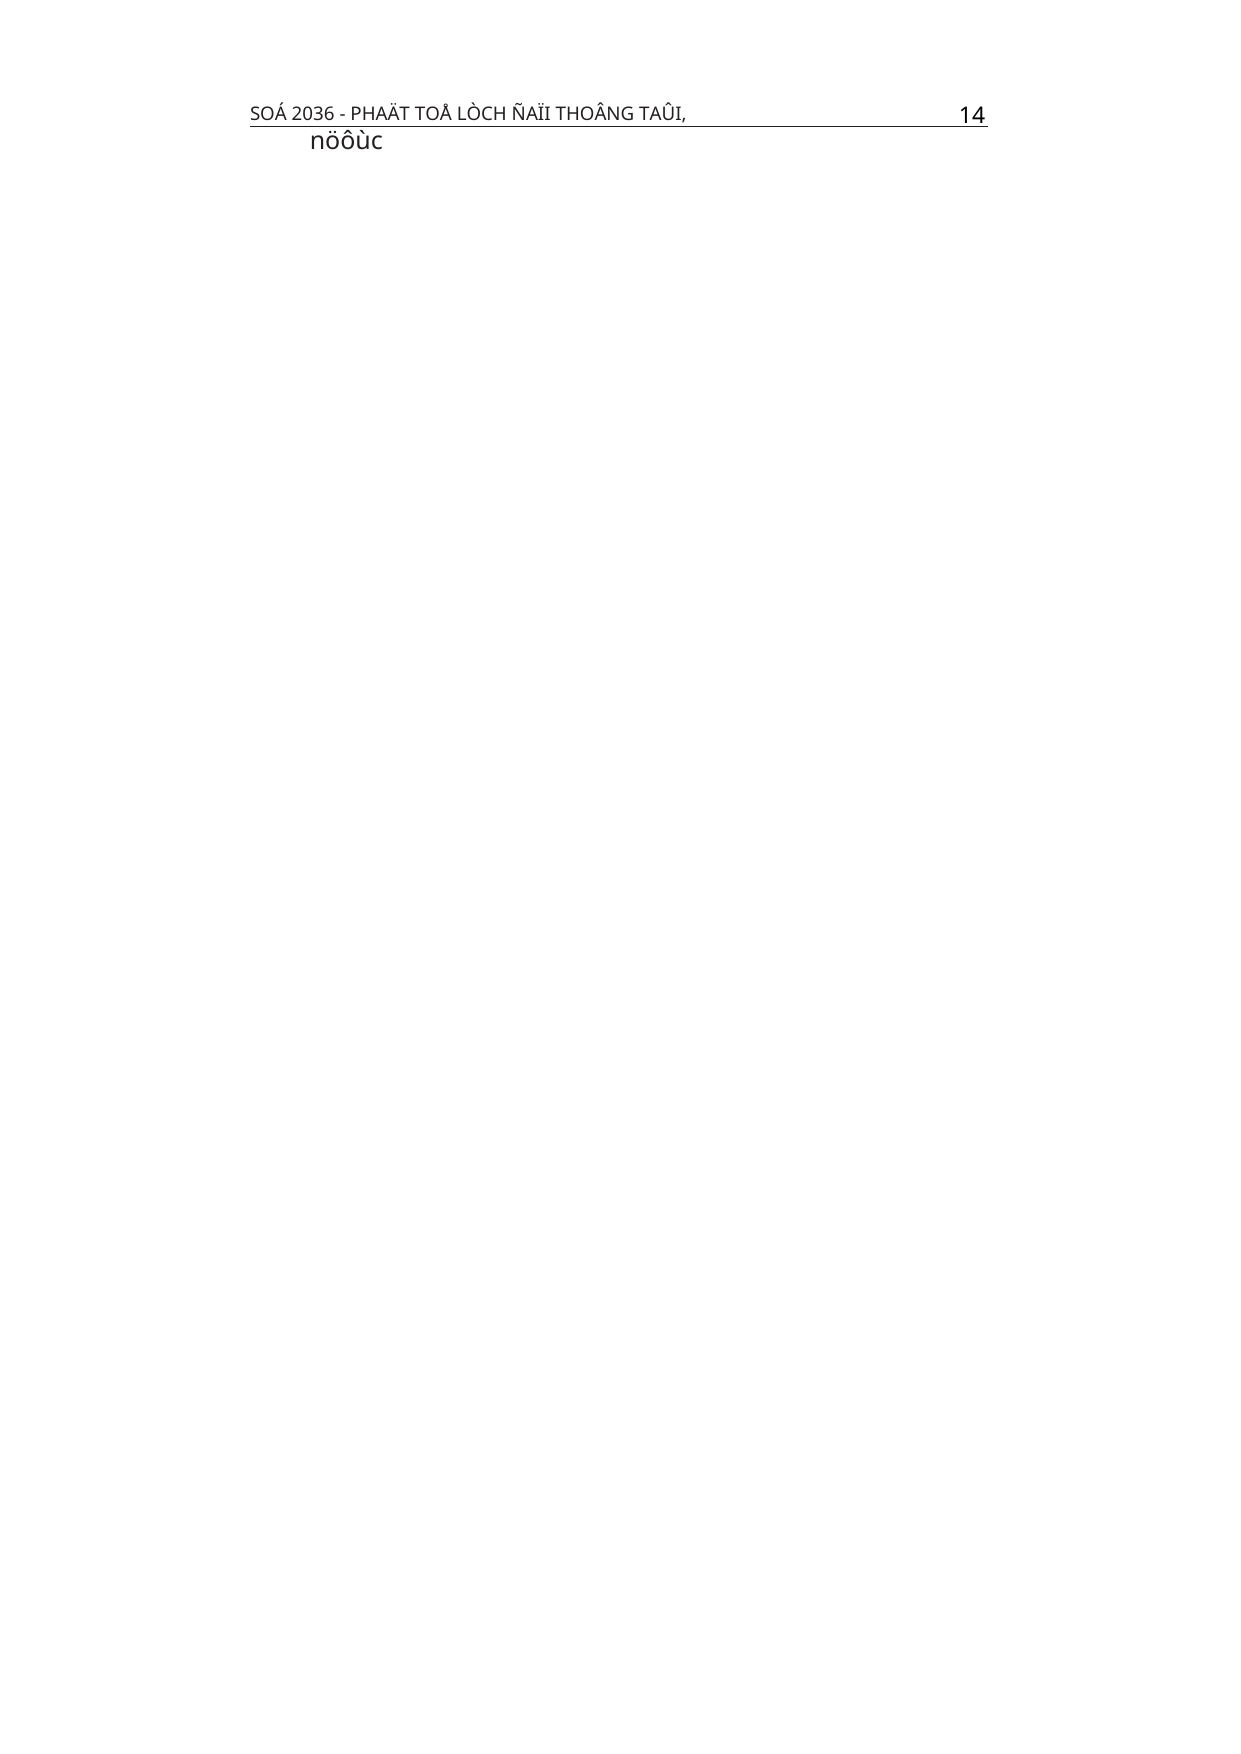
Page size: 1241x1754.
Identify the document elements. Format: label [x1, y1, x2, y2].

text [309, 125, 1092, 155]
